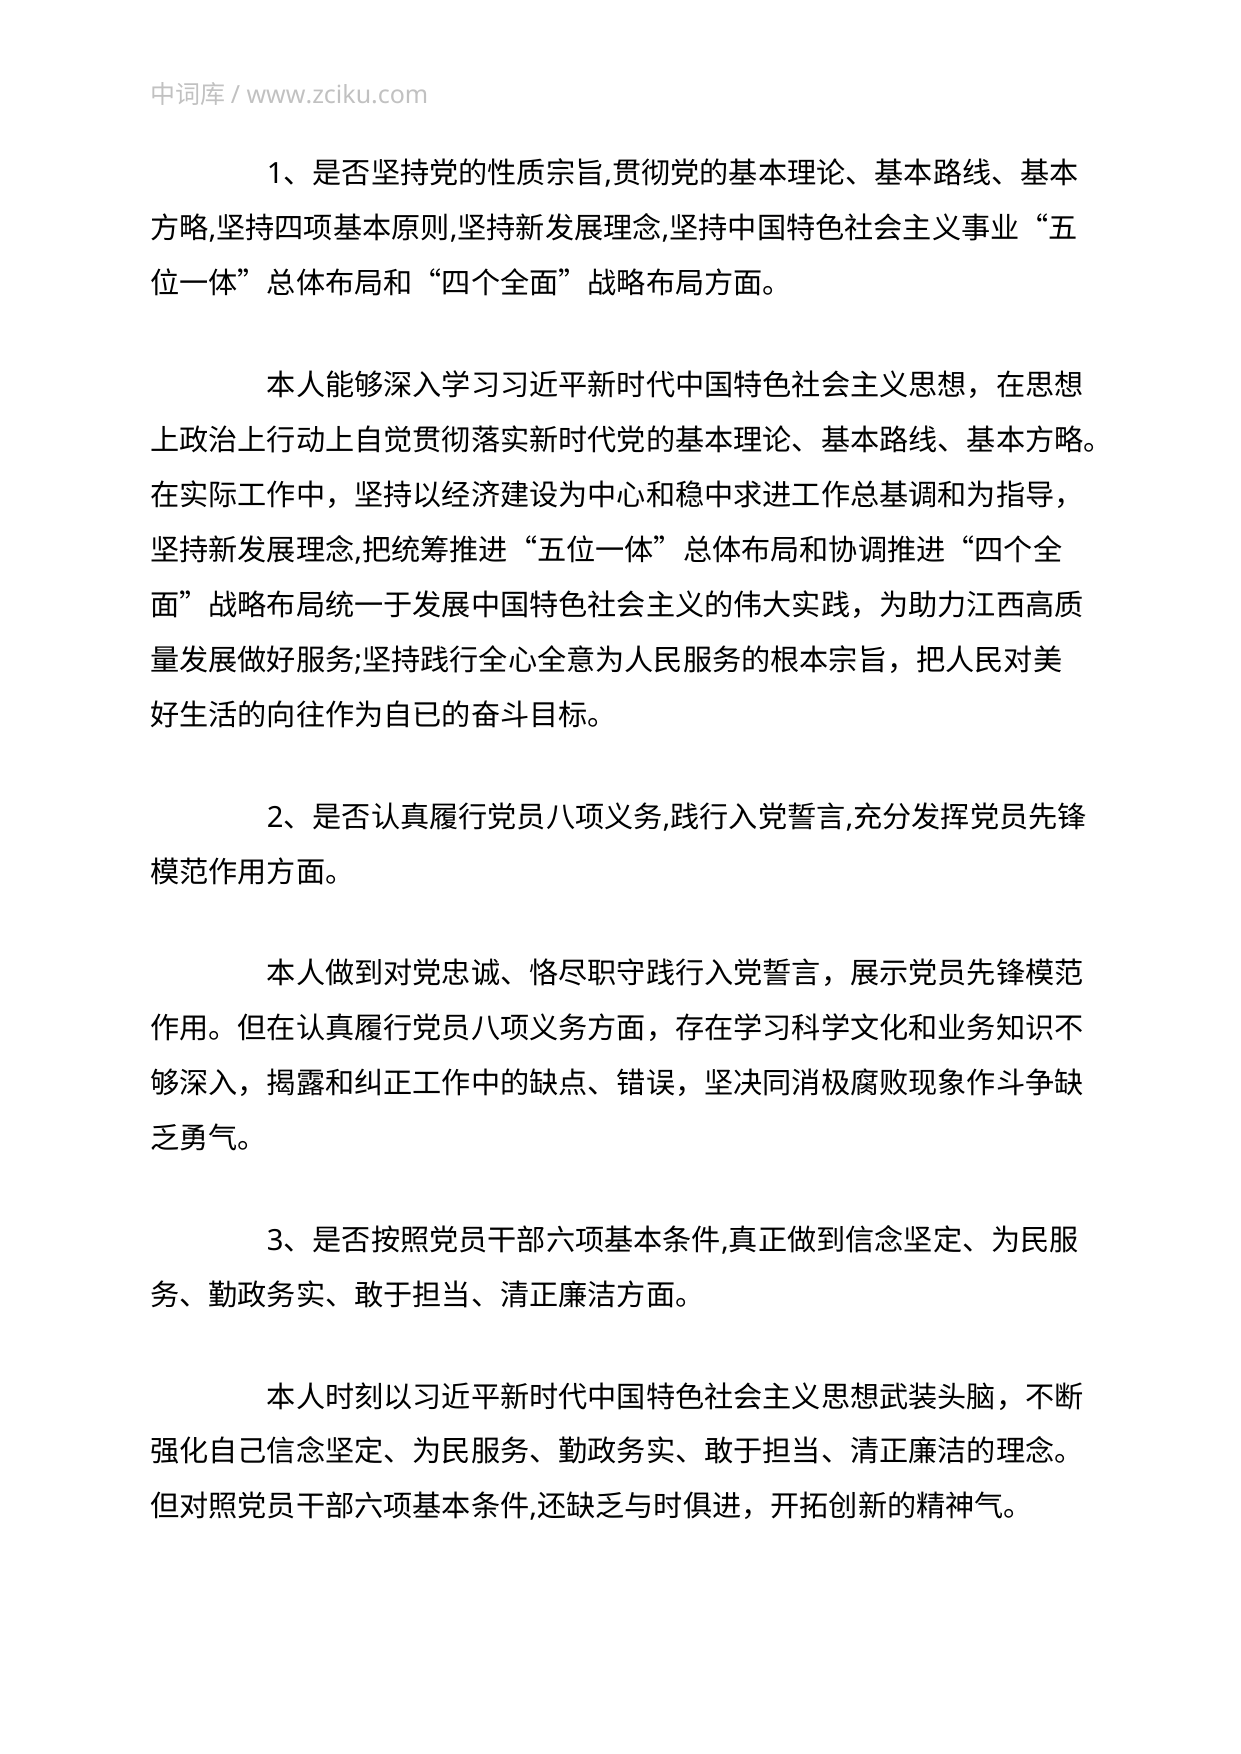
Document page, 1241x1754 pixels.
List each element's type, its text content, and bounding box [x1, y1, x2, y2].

text 1、是否坚持党的性质宗旨,贯彻党的基本理论、基本路线、基本方略,坚持四项基本原则,坚持新发展理念,坚持中国特色社会主义事业“五位一体”总体布局和“四个全面”战略布局方面。 [150, 150, 1090, 302]
text 本人时刻以习近平新时代中国特色社会主义思想武装头脑，不断强化自己信念坚定、为民服务、勤政务实、敢于担当、清正廉洁的理念。但对照党员干部六项基本条件,还缺乏与时俱进，开拓创新的精神气。 [150, 1373, 1090, 1525]
text 2、是否认真履行党员八项义务,践行入党誓言,充分发挥党员先锋模范作用方面。 [150, 793, 1090, 890]
text 本人做到对党忠诚、恪尽职守践行入党誓言，展示党员先锋模范作用。但在认真履行党员八项义务方面，存在学习科学文化和业务知识不够深入，揭露和纠正工作中的缺点、错误，坚决同消极腐败现象作斗争缺乏勇气。 [150, 950, 1090, 1157]
text 3、是否按照党员干部六项基本条件,真正做到信念坚定、为民服务、勤政务实、敢于担当、清正廉洁方面。 [150, 1216, 1090, 1314]
text 本人能够深入学习习近平新时代中国特色社会主义思想，在思想上政治上行动上自觉贯彻落实新时代党的基本理论、基本路线、基本方略。在实际工作中，坚持以经济建设为中心和稳中求进工作总基调和为指导，坚持新发展理念,把统筹推进“五位一体”总体布局和协调推进“四个全面”战略布局统一于发展中国特色社会主义的伟大实践，为助力江西高质量发展做好服务;坚持践行全心全意为人民服务的根本宗旨，把人民对美好生活的向往作为自已的奋斗目标。 [150, 362, 1090, 734]
